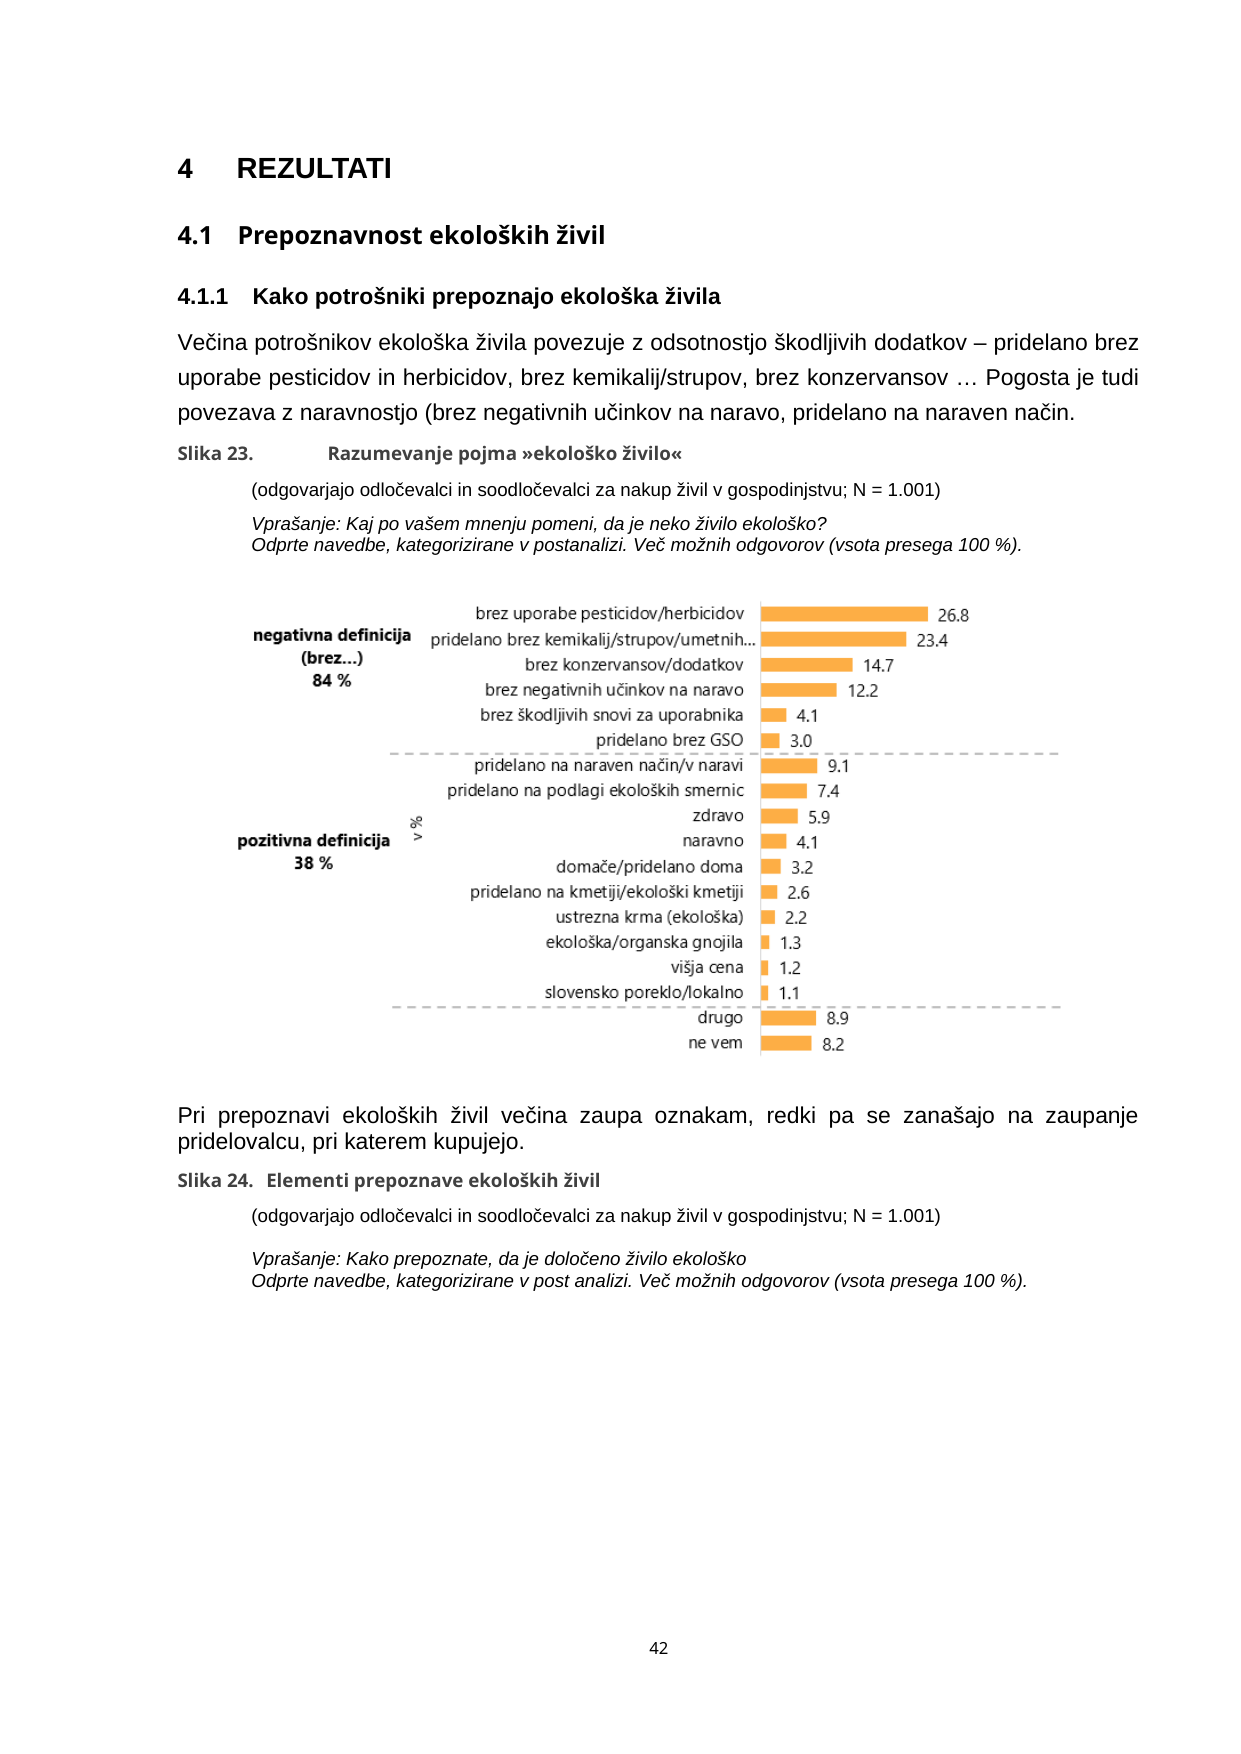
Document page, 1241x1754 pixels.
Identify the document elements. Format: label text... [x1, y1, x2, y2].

picture [221, 577, 1064, 1102]
text Pri prepoznavi ekoloških živil večina zaupa oznakam, redki pa se zanašajo na zaupanje pridelovalcu, pri katerem kupujejo. [177, 1102, 1140, 1154]
text (odgovarjajo odločevalci in soodločevalci za nakup živil v gospodinjstvu; N = 1.001) [251, 1205, 1140, 1227]
text Odprte navedbe, kategorizirane v postanalizi. Več možnih odgovorov (vsota presega 100 %). [251, 534, 1140, 556]
text Vprašanje: Kako prepoznate, da je določeno živilo ekološko [251, 1248, 1140, 1270]
subtitle Kako potrošniki prepoznajo ekološka živila [177, 283, 1140, 309]
text Odprte navedbe, kategorizirane v post analizi. Več možnih odgovorov (vsota presega 100 %). [251, 1270, 1140, 1291]
text (odgovarjajo odločevalci in soodločevalci za nakup živil v gospodinjstvu; N = 1.001) [251, 478, 1140, 500]
text Večina potrošnikov ekološka živila povezuje z odsotnostjo škodljivih dodatkov – pridelano brez uporabe pesticidov in herbicidov, brez kemikalij/strupov, brez konzervansov … Pogosta je tudi povezava z naravnostjo (brez negativnih učinkov na naravo, pridelano na naraven način. [177, 322, 1140, 428]
subtitle REZULTATI [177, 149, 1140, 186]
text Vprašanje: Kaj po vašem mnenju pomeni, da je neko živilo ekološko? [251, 512, 1140, 534]
subtitle Prepoznavnost ekoloških živil [177, 217, 1140, 252]
text Razumevanje pojma »ekološko živilo« [177, 440, 1140, 466]
text Elementi prepoznave ekoloških živil [177, 1167, 1140, 1193]
